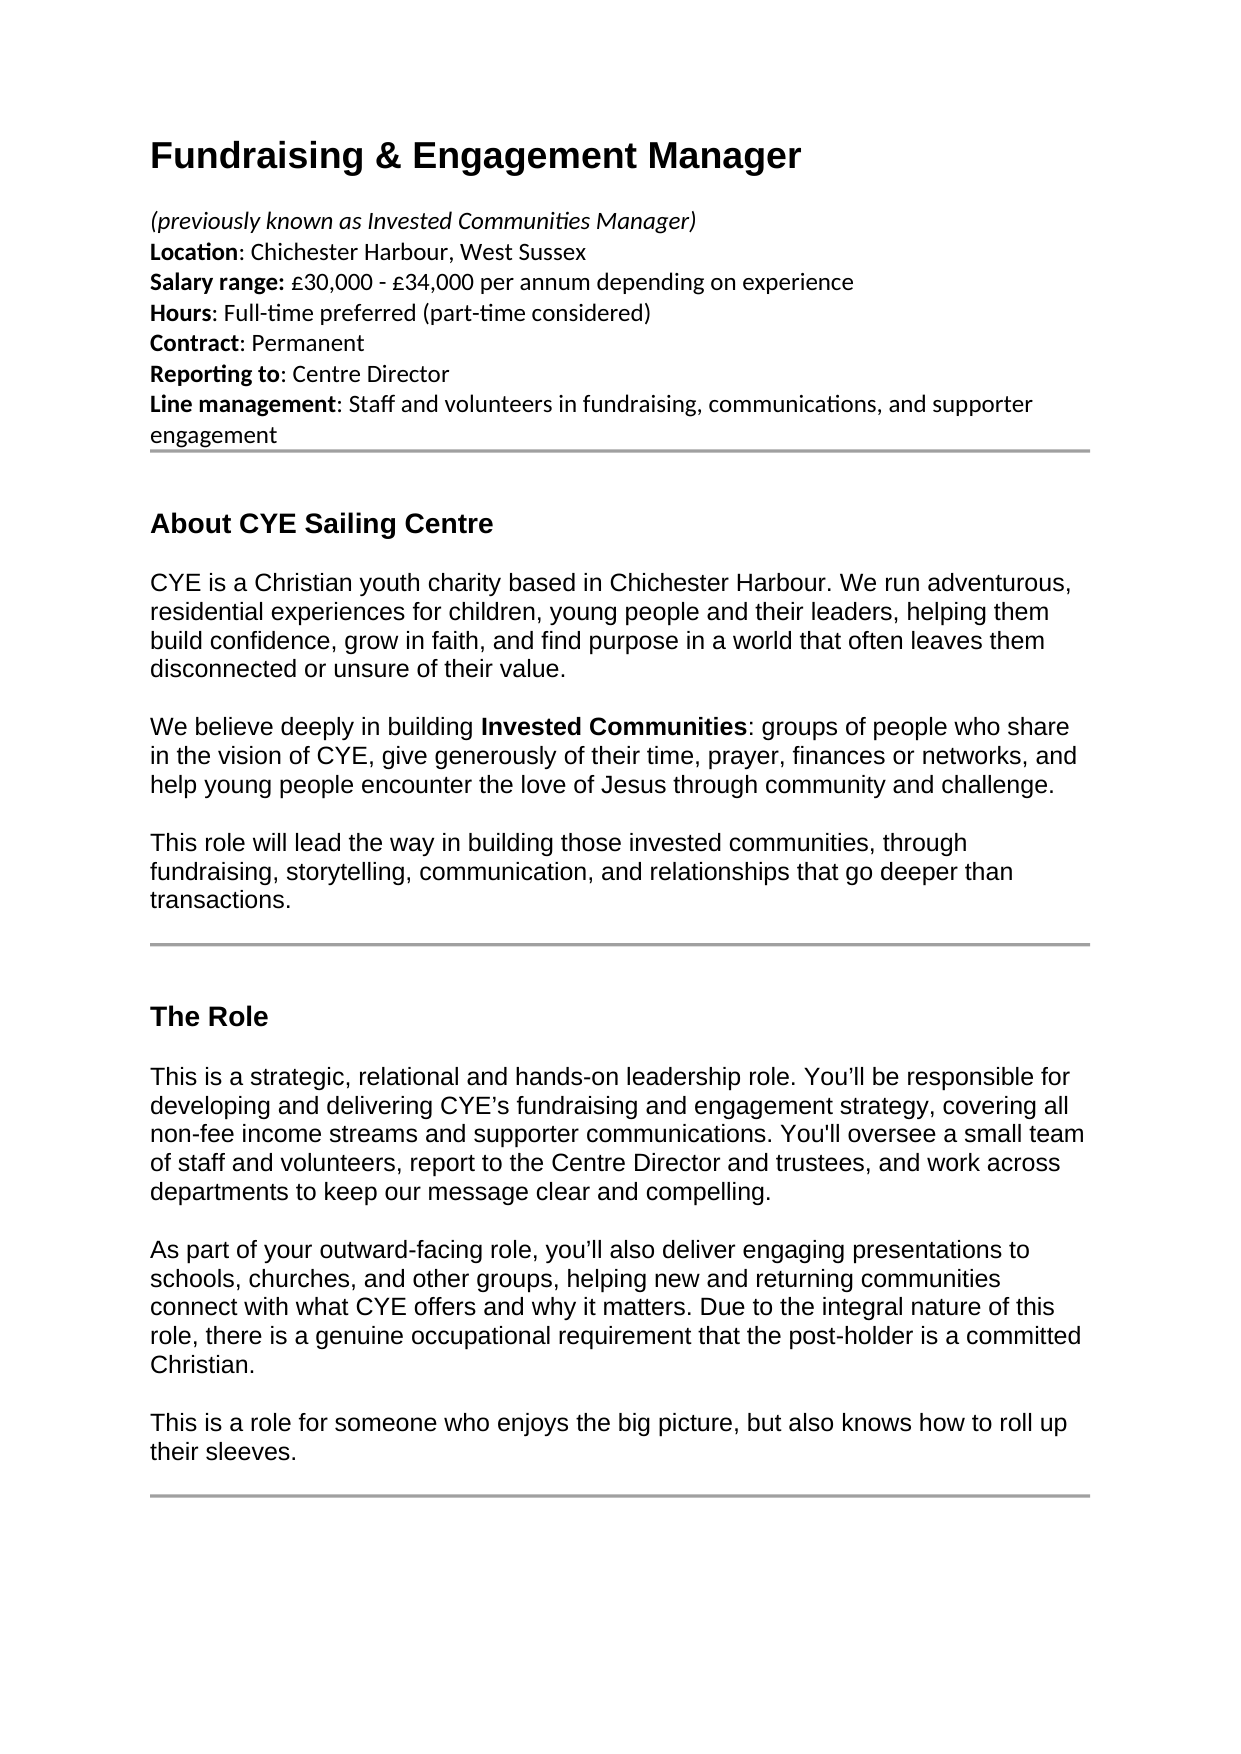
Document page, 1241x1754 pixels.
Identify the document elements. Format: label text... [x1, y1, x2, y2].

text We believe deeply in building Invested Communities: groups of people who share in the vision of CYE, give generously of their time, prayer, finances or networks, and help young people encounter the love of Jesus through community and challenge. [150, 712, 1090, 798]
text Salary range: £30,000 - £34,000 per annum depending on experience [150, 266, 1090, 297]
text This is a strategic, relational and hands-on leadership role. You’ll be responsible for developing and delivering CYE’s fundraising and engagement strategy, covering all non-fee income streams and supporter communications. You'll oversee a small team of staff and volunteers, report to the Centre Director and trustees, and work across departments to keep our message clear and compelling. [150, 1062, 1090, 1206]
text Hours: Full-time preferred (part-time considered) Contract: Permanent Reporting to: Centre Director Line management: Staff and volunteers in fundraising, communications, and supporter engagement [150, 297, 1090, 449]
text Fundraising & Engagement Manager [150, 133, 1090, 176]
text About CYE Sailing Centre [150, 507, 1090, 539]
text The Role [150, 1000, 1090, 1033]
text This role will lead the way in building those invested communities, through fundraising, storytelling, communication, and relationships that go deeper than transactions. [150, 828, 1090, 914]
text As part of your outward-facing role, you’ll also deliver engaging presentations to schools, churches, and other groups, helping new and returning communities connect with what CYE offers and why it matters. Due to the integral nature of this role, there is a genuine occupational requirement that the post-holder is a committed Christian. [150, 1235, 1090, 1378]
text CYE is a Christian youth charity based in Chichester Harbour. We run adventurous, residential experiences for children, young people and their leaders, helping them build confidence, grow in faith, and find purpose in a world that often leaves them disconnected or unsure of their value. [150, 568, 1090, 683]
text This is a role for someone who enjoys the big picture, but also knows how to roll up their sleeves. [150, 1408, 1090, 1465]
text (previously known as Invested Communities Manager) Location: Chichester Harbour, West Sussex [150, 205, 1090, 266]
